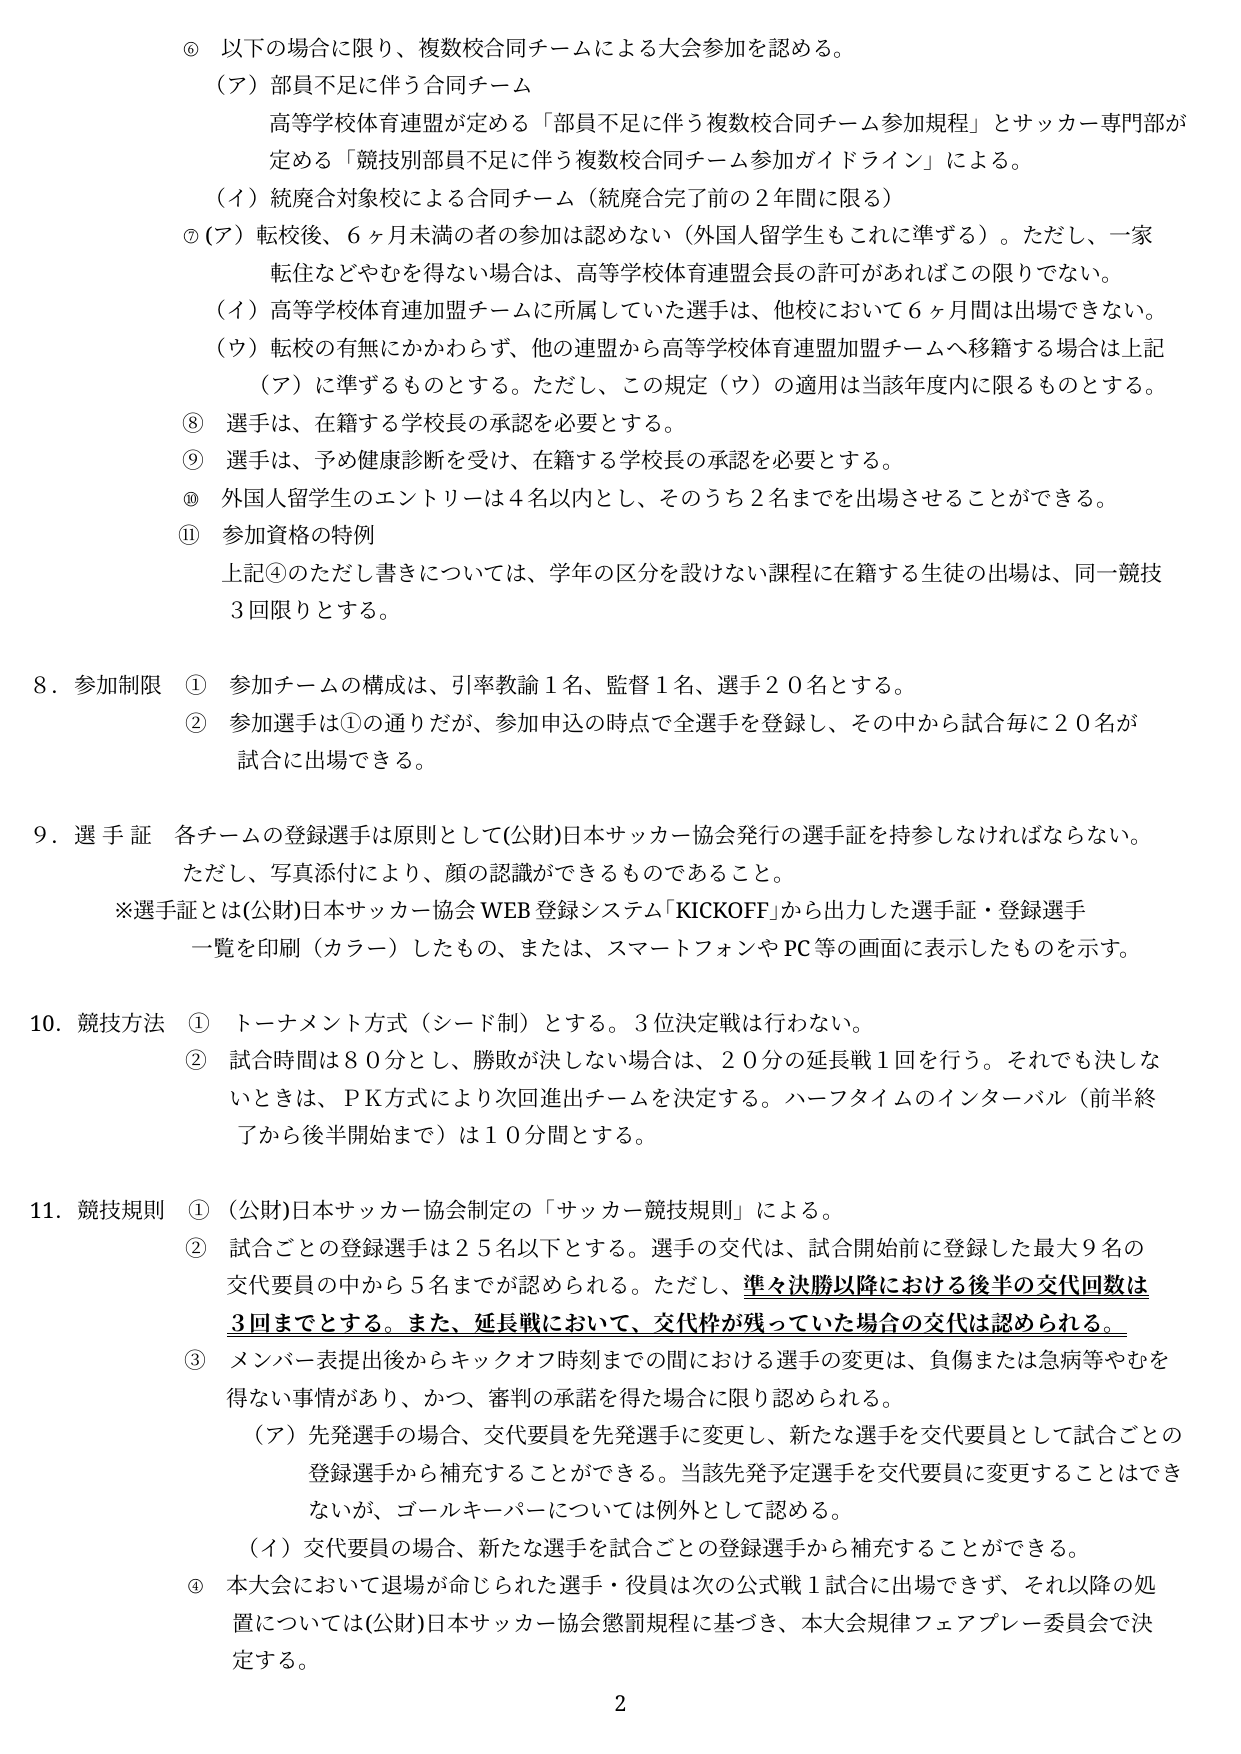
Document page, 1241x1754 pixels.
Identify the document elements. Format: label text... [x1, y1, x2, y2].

text 登録選手から補充することができる。当該先発予定選手を交代要員に変更することはでき [199, 1453, 1211, 1491]
text 一覧を印刷（カラー）したもの、または、スマートフォンやPC等の画面に表示したものを示す。 [191, 928, 1211, 966]
text ② 参加選手は①の通りだが、参加申込の時点で全選手を登録し、その中から試合毎に２０名が [29, 703, 1211, 741]
text 高等学校体育連盟が定める「部員不足に伴う複数校合同チーム参加規程」とサッカー専門部が [105, 103, 1211, 141]
text （ア）に準ずるものとする。ただし、この規定（ウ）の適用は当該年度内に限るものとする。 [29, 366, 1211, 403]
text ３回までとする。また、延長戦において、交代枠が残っていた場合の交代は認められる。 [29, 1303, 1211, 1341]
text 得ない事情があり、かつ、審判の承諾を得た場合に限り認められる。 [29, 1378, 1211, 1416]
text ③ メンバー表提出後からキックオフ時刻までの間における選手の変更は、負傷または急病等やむを [29, 1341, 1211, 1378]
text 置については(公財)日本サッカー協会懲罰規程に基づき、本大会規律フェアプレー委員会で決 [29, 1603, 1211, 1641]
text ⑧ 選手は、在籍する学校長の承認を必要とする。 [29, 403, 1211, 441]
text （イ）交代要員の場合、新たな選手を試合ごとの登録選手から補充することができる。 [29, 1528, 1211, 1566]
text ⑦ (ア）転校後、６ヶ月未満の者の参加は認めない（外国人留学生もこれに準ずる）。ただし、一家 [29, 216, 1211, 253]
text 定する。 [29, 1641, 1211, 1678]
text ② 試合ごとの登録選手は２５名以下とする。選手の交代は、試合開始前に登録した最大９名の [29, 1228, 1211, 1266]
text ④ 本大会において退場が命じられた選手・役員は次の公式戦１試合に出場できず、それ以降の処 [29, 1566, 1211, 1603]
text （ア）部員不足に伴う合同チーム [29, 66, 1211, 103]
text ※選手証とは(公財)日本サッカー協会WEB登録システム｢KICKOFF｣から出力した選手証・登録選手 [29, 891, 1211, 928]
text （イ）統廃合対象校による合同チーム（統廃合完了前の２年間に限る） [29, 178, 1211, 216]
text ないが、ゴールキーパーについては例外として認める。 [199, 1491, 1211, 1528]
text 交代要員の中から５名までが認められる。ただし、準々決勝以降における後半の交代回数は [29, 1266, 1211, 1303]
text ② 試合時間は８０分とし、勝敗が決しない場合は、２０分の延長戦１回を行う。それでも決しな [29, 1041, 1211, 1078]
text （ア）先発選手の場合、交代要員を先発選手に変更し、新たな選手を交代要員として試合ごとの [199, 1416, 1211, 1453]
text いときは、ＰＫ方式により次回進出チームを決定する。ハーフタイムのインターバル（前半終 [29, 1078, 1211, 1116]
text 定める「競技別部員不足に伴う複数校合同チーム参加ガイドライン」による。 [105, 141, 1211, 178]
text ⑥ 以下の場合に限り、複数校合同チームによる大会参加を認める。 [29, 28, 1211, 66]
text ただし、写真添付により、顔の認識ができるものであること。 [29, 853, 1211, 891]
text ８．参加制限 ① 参加チームの構成は、引率教諭１名、監督１名、選手２０名とする。 [29, 666, 1211, 703]
text 10．競技方法 ① トーナメント方式（シード制）とする。３位決定戦は行わない。 [29, 1003, 1211, 1041]
text ⑨ 選手は、予め健康診断を受け、在籍する学校長の承認を必要とする。 [29, 441, 1211, 478]
text ⑩ 外国人留学生のエントリーは４名以内とし、そのうち２名までを出場させることができる。 [29, 478, 1211, 516]
text 上記④のただし書きについては、学年の区分を設けない課程に在籍する生徒の出場は、同一競技 [29, 553, 1211, 591]
text （ウ）転校の有無にかかわらず、他の連盟から高等学校体育連盟加盟チームへ移籍する場合は上記 [29, 328, 1211, 366]
text 転住などやむを得ない場合は、高等学校体育連盟会長の許可があればこの限りでない。 [29, 253, 1211, 291]
text ９．選 手 証 各チームの登録選手は原則として(公財)日本サッカー協会発行の選手証を持参しなければならない。 [29, 816, 1211, 853]
text （イ）高等学校体育連加盟チームに所属していた選手は、他校において６ヶ月間は出場できない。 [29, 291, 1211, 328]
text 11．競技規則 ① （公財)日本サッカー協会制定の「サッカー競技規則」による。 [29, 1191, 1211, 1228]
text ３回限りとする。 [29, 591, 1211, 628]
text 了から後半開始まで）は１０分間とする。 [222, 1116, 1211, 1153]
text ⑪ 参加資格の特例 [29, 516, 1211, 553]
text 試合に出場できる。 [238, 741, 1211, 778]
